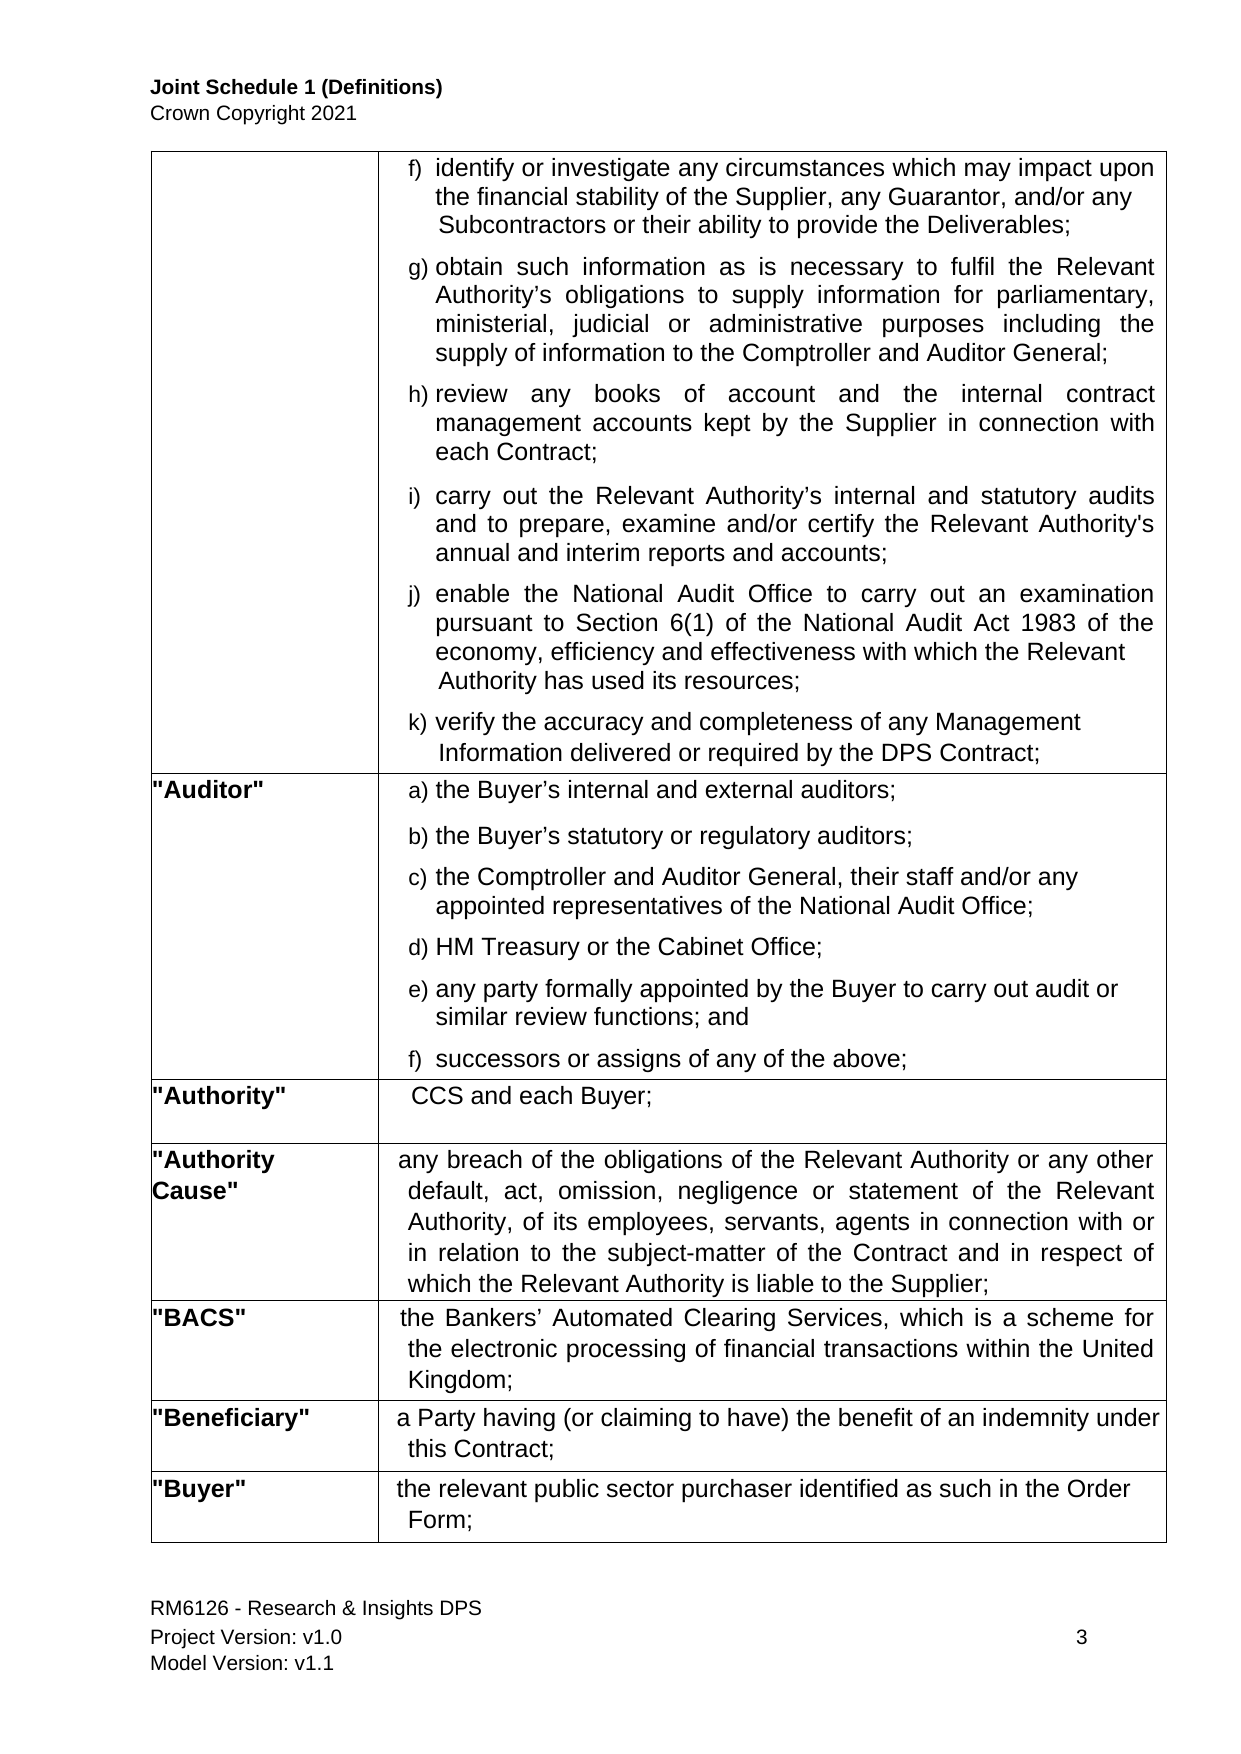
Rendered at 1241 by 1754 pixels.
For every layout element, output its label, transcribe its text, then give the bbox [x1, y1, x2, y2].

table_cell "BACS" [152, 1301, 378, 1400]
table_cell CCS and each Buyer; [379, 1080, 1166, 1143]
table_cell "Buyer" [152, 1472, 378, 1542]
table_header [152, 152, 378, 773]
table_cell the relevant public sector purchaser identified as such in the Order Form; [379, 1472, 1166, 1542]
table_header identify or investigate any circumstances which may impact upon the financial stability of the Supplier, any Guarantor, and/or any Subcontractors or their ability to provide the Deliverables; obtain such information as is necessary to fulfil the Relevant Authority’s obligations to supply information for parliamentary, ministerial, judicial or administrative purposes including the supply of information to the Comptroller and Auditor General; review any books of account and the internal contract management accounts kept by the Supplier in connection with each Contract; carry out the Relevant Authority’s internal and statutory audits and to prepare, examine and/or certify the Relevant Authority's annual and interim reports and accounts; enable the National Audit Office to carry out an examination pursuant to Section 6(1) of the National Audit Act 1983 of the economy, efficiency and effectiveness with which the Relevant Authority has used its resources; verify the accuracy and completeness of any Management Information delivered or required by the DPS Contract; [379, 152, 1166, 773]
table_cell the Buyer’s internal and external auditors; the Buyer’s statutory or regulatory auditors; the Comptroller and Auditor General, their staff and/or any appointed representatives of the National Audit Office; HM Treasury or the Cabinet Office; any party formally appointed by the Buyer to carry out audit or similar review functions; and successors or assigns of any of the above; [379, 774, 1166, 1079]
table_cell "Beneficiary" [152, 1401, 378, 1471]
table_cell the Bankers’ Automated Clearing Services, which is a scheme for the electronic processing of financial transactions within the United Kingdom; [379, 1301, 1166, 1400]
table_cell "Authority" [152, 1080, 378, 1143]
table_cell "Authority Cause" [152, 1144, 378, 1300]
table_cell any breach of the obligations of the Relevant Authority or any other default, act, omission, negligence or statement of the Relevant Authority, of its employees, servants, agents in connection with or in relation to the subject-matter of the Contract and in respect of which the Relevant Authority is liable to the Supplier; [379, 1144, 1166, 1300]
table_cell a Party having (or claiming to have) the benefit of an indemnity under this Contract; [379, 1401, 1166, 1471]
table_cell "Auditor" [152, 774, 378, 1079]
